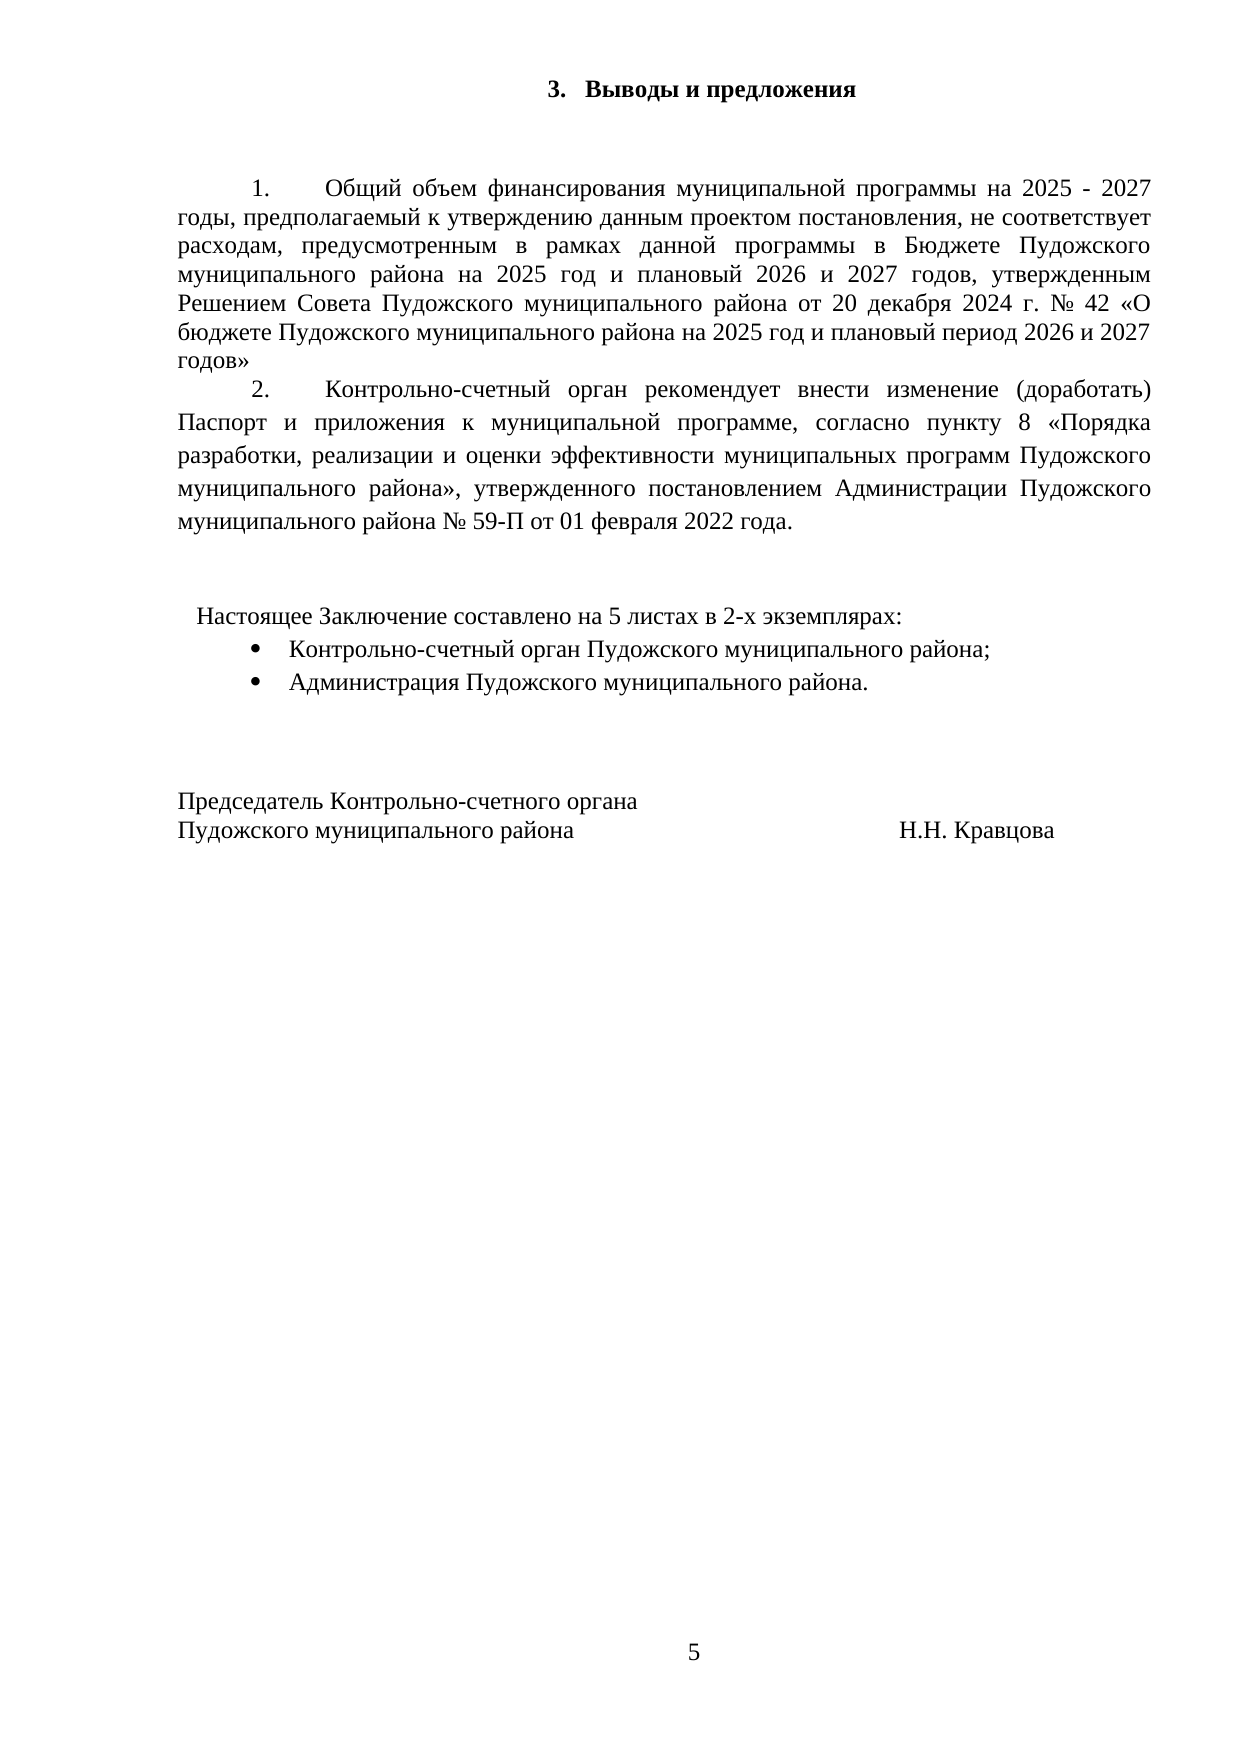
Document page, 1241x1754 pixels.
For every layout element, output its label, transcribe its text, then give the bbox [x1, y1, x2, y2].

text Настоящее Заключение составлено на 5 листах в 2-х экземплярах: [177, 601, 1152, 630]
list Председатель Контрольно-счетного органа [177, 786, 1152, 815]
list Пудожского муниципального района Н.Н. Кравцова [177, 815, 1152, 844]
list Общий объем финансирования муниципальной программы на 2025 - 2027 годы, предполагаемый к утверждению данным проектом постановления, не соответствует расходам, предусмотренным в рамках данной программы в Бюджете Пудожского муниципального района на 2025 год и плановый 2026 и 2027 годов, утвержденным Решением Совета Пудожского муниципального района от 20 декабря 2024 г. № 42 «О бюджете Пудожского муниципального района на 2025 год и плановый период 2026 и 2027 годов» [177, 173, 1152, 374]
list Контрольно-счетный орган Пудожского муниципального района; [251, 634, 1152, 663]
list Контрольно-счетный орган рекомендует внести изменение (доработать) Паспорт и приложения к муниципальной программе, согласно пункту 8 «Порядка разработки, реализации и оценки эффективности муниципальных программ Пудожского муниципального района», утвержденного постановлением Администрации Пудожского муниципального района № 59-П от 01 февраля 2022 года. [177, 374, 1152, 535]
list Выводы и предложения [252, 74, 1152, 103]
list Администрация Пудожского муниципального района. [251, 667, 1152, 696]
